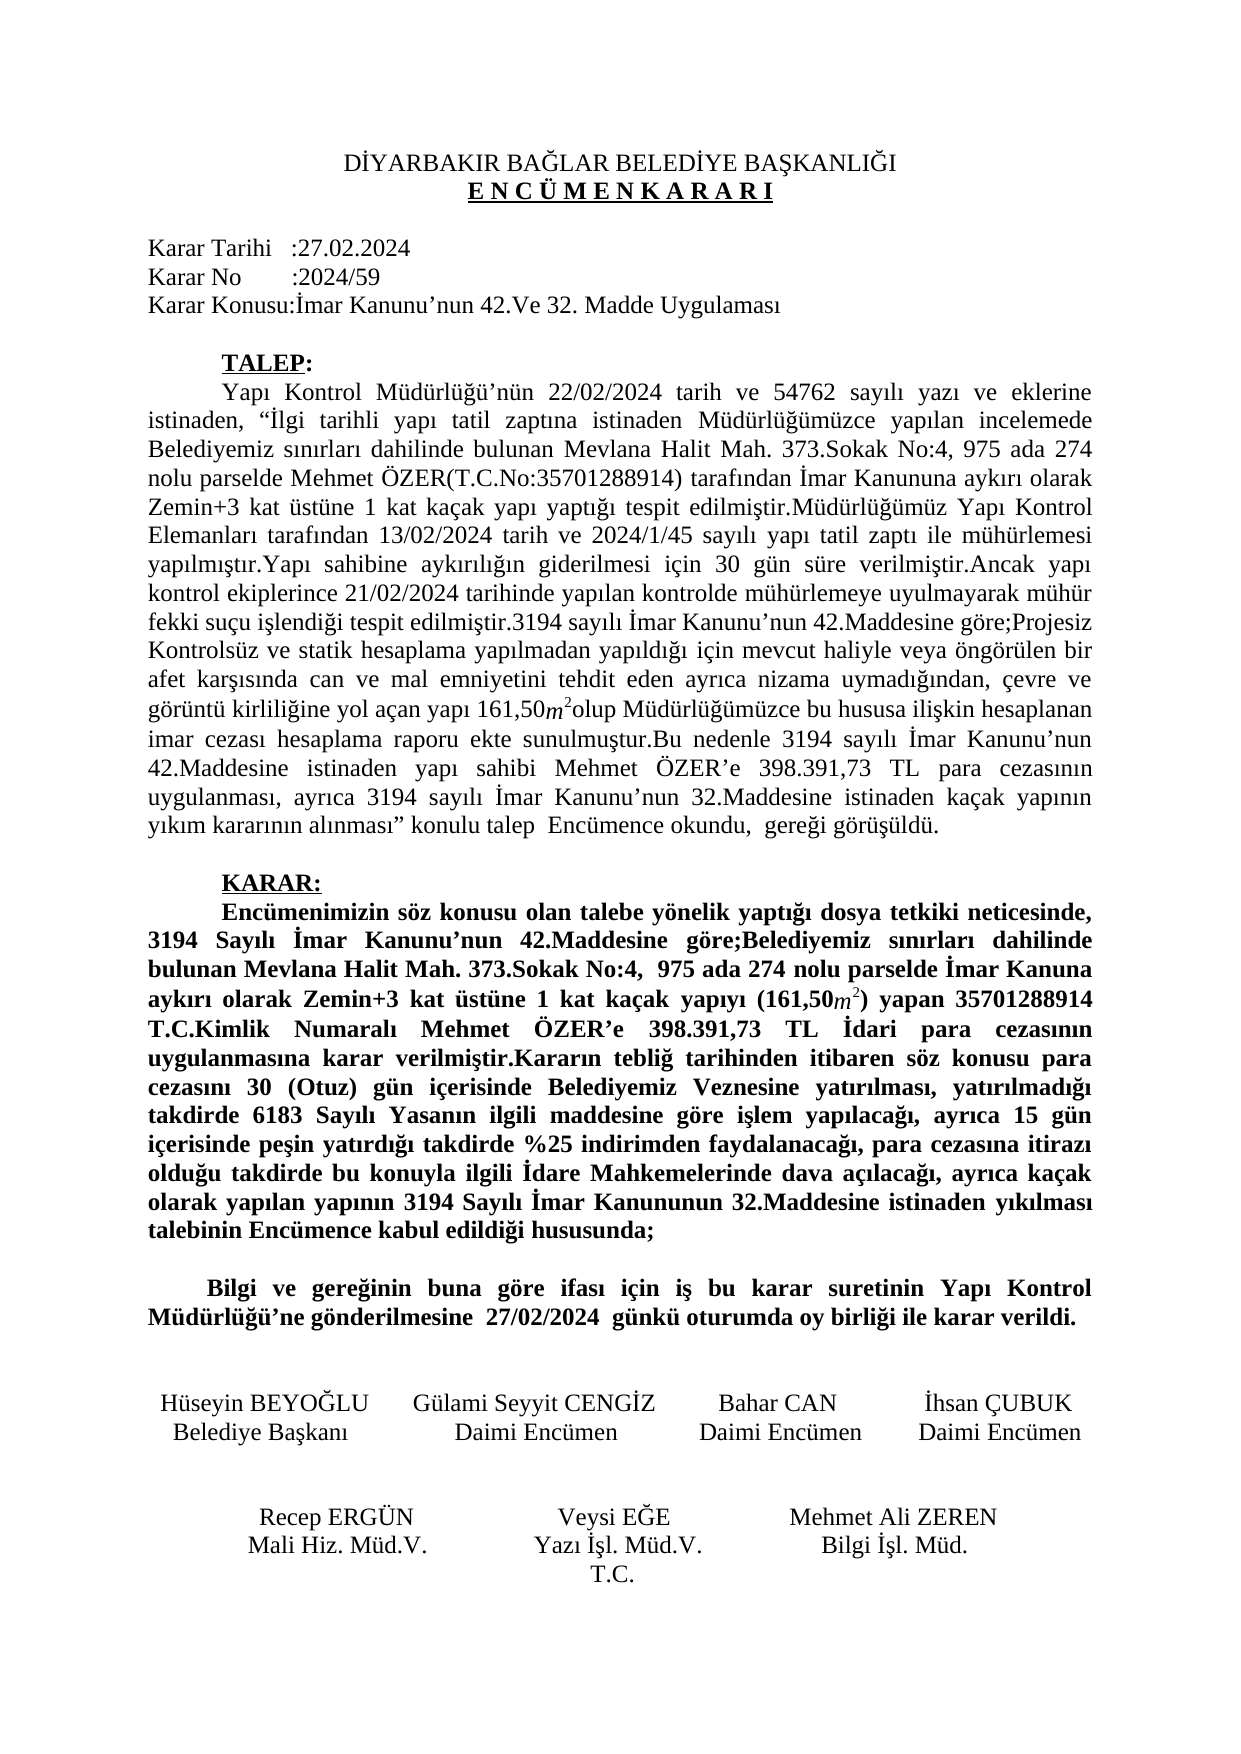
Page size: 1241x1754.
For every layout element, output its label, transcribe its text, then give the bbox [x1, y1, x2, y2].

text E N C Ü M E N K A R A R I [148, 176, 1093, 205]
text DİYARBAKIR BAĞLAR BELEDİYE BAŞKANLIĞI [148, 148, 1093, 176]
text TALEP: [148, 348, 1090, 377]
text Belediye Başkanı Daimi Encümen Daimi Encümen Daimi Encümen [148, 1417, 1093, 1446]
text Karar No :2024/59 [148, 262, 1093, 291]
text Encümenimizin söz konusu olan talebe yönelik yaptığı dosya tetkiki neticesinde, 3194 Sayılı İmar Kanunu’nun 42.Maddesine göre;Belediyemiz sınırları dahilinde bulunan Mevlana Halit Mah. 373.Sokak No:4, 975 ada 274 nolu parselde İmar Kanuna aykırı olarak Zemin+3 kat üstüne 1 kat kaçak yapıyı (161,50) yapan 35701288914 T.C.Kimlik Numaralı Mehmet ÖZER’e 398.391,73 TL İdari para cezasının uygulanmasına karar verilmiştir.Kararın tebliğ tarihinden itibaren söz konusu para cezasını 30 (Otuz) gün içerisinde Belediyemiz Veznesine yatırılması, yatırılmadığı takdirde 6183 Sayılı Yasanın ilgili maddesine göre işlem yapılacağı, ayrıca 15 gün içerisinde peşin yatırdığı takdirde %25 indirimden faydalanacağı, para cezasına itirazı olduğu takdirde bu konuyla ilgili İdare Mahkemelerinde dava açılacağı, ayrıca kaçak olarak yapılan yapının 3194 Sayılı İmar Kanununun 32.Maddesine istinaden yıkılması talebinin Encümence kabul edildiği hususunda; [148, 897, 1093, 1244]
text Karar Tarihi :27.02.2024 [148, 233, 1093, 262]
text T.C. [516, 1559, 1093, 1588]
text Karar Konusu:İmar Kanunu’nun 42.Ve 32. Madde Uygulaması [148, 291, 1093, 319]
text Recep ERGÜN Veysi EĞE Mehmet Ali ZEREN Mali Hiz. Müd.V. Yazı İşl. Müd.V. Bilgi İşl. Müd. [148, 1502, 1093, 1559]
text Yapı Kontrol Müdürlüğü’nün 22/02/2024 tarih ve 54762 sayılı yazı ve eklerine istinaden, “İlgi tarihli yapı tatil zaptına istinaden Müdürlüğümüzce yapılan incelemede Belediyemiz sınırları dahilinde bulunan Mevlana Halit Mah. 373.Sokak No:4, 975 ada 274 nolu parselde Mehmet ÖZER(T.C.No:35701288914) tarafından İmar Kanununa aykırı olarak Zemin+3 kat üstüne 1 kat kaçak yapı yaptığı tespit edilmiştir.Müdürlüğümüz Yapı Kontrol Elemanları tarafından 13/02/2024 tarih ve 2024/1/45 sayılı yapı tatil zaptı ile mühürlemesi yapılmıştır.Yapı sahibine aykırılığın giderilmesi için 30 gün süre verilmiştir.Ancak yapı kontrol ekiplerince 21/02/2024 tarihinde yapılan kontrolde mühürlemeye uyulmayarak mühür fekki suçu işlendiği tespit edilmiştir.3194 sayılı İmar Kanunu’nun 42.Maddesine göre;Projesiz Kontrolsüz ve statik hesaplama yapılmadan yapıldığı için mevcut haliyle veya öngörülen bir afet karşısında can ve mal emniyetini tehdit eden ayrıca nizama uymadığından, çevre ve görüntü kirliliğine yol açan yapı 161,50olup Müdürlüğümüzce bu hususa ilişkin hesaplanan imar cezası hesaplama raporu ekte sunulmuştur.Bu nedenle 3194 sayılı İmar Kanunu’nun 42.Maddesine istinaden yapı sahibi Mehmet ÖZER’e 398.391,73 TL para cezasının uygulanması, ayrıca 3194 sayılı İmar Kanunu’nun 32.Maddesine istinaden kaçak yapının yıkım kararının alınması” konulu talep Encümence okundu, gereği görüşüldü. [148, 377, 1093, 839]
text KARAR: [148, 868, 1093, 897]
text Bilgi ve gereğinin buna göre ifası için iş bu karar suretinin Yapı Kontrol Müdürlüğü’ne gönderilmesine 27/02/2024 günkü oturumda oy birliği ile karar verildi. [148, 1273, 1093, 1331]
text Hüseyin BEYOĞLU Gülami Seyyit CENGİZ Bahar CAN İhsan ÇUBUK [148, 1388, 1093, 1417]
